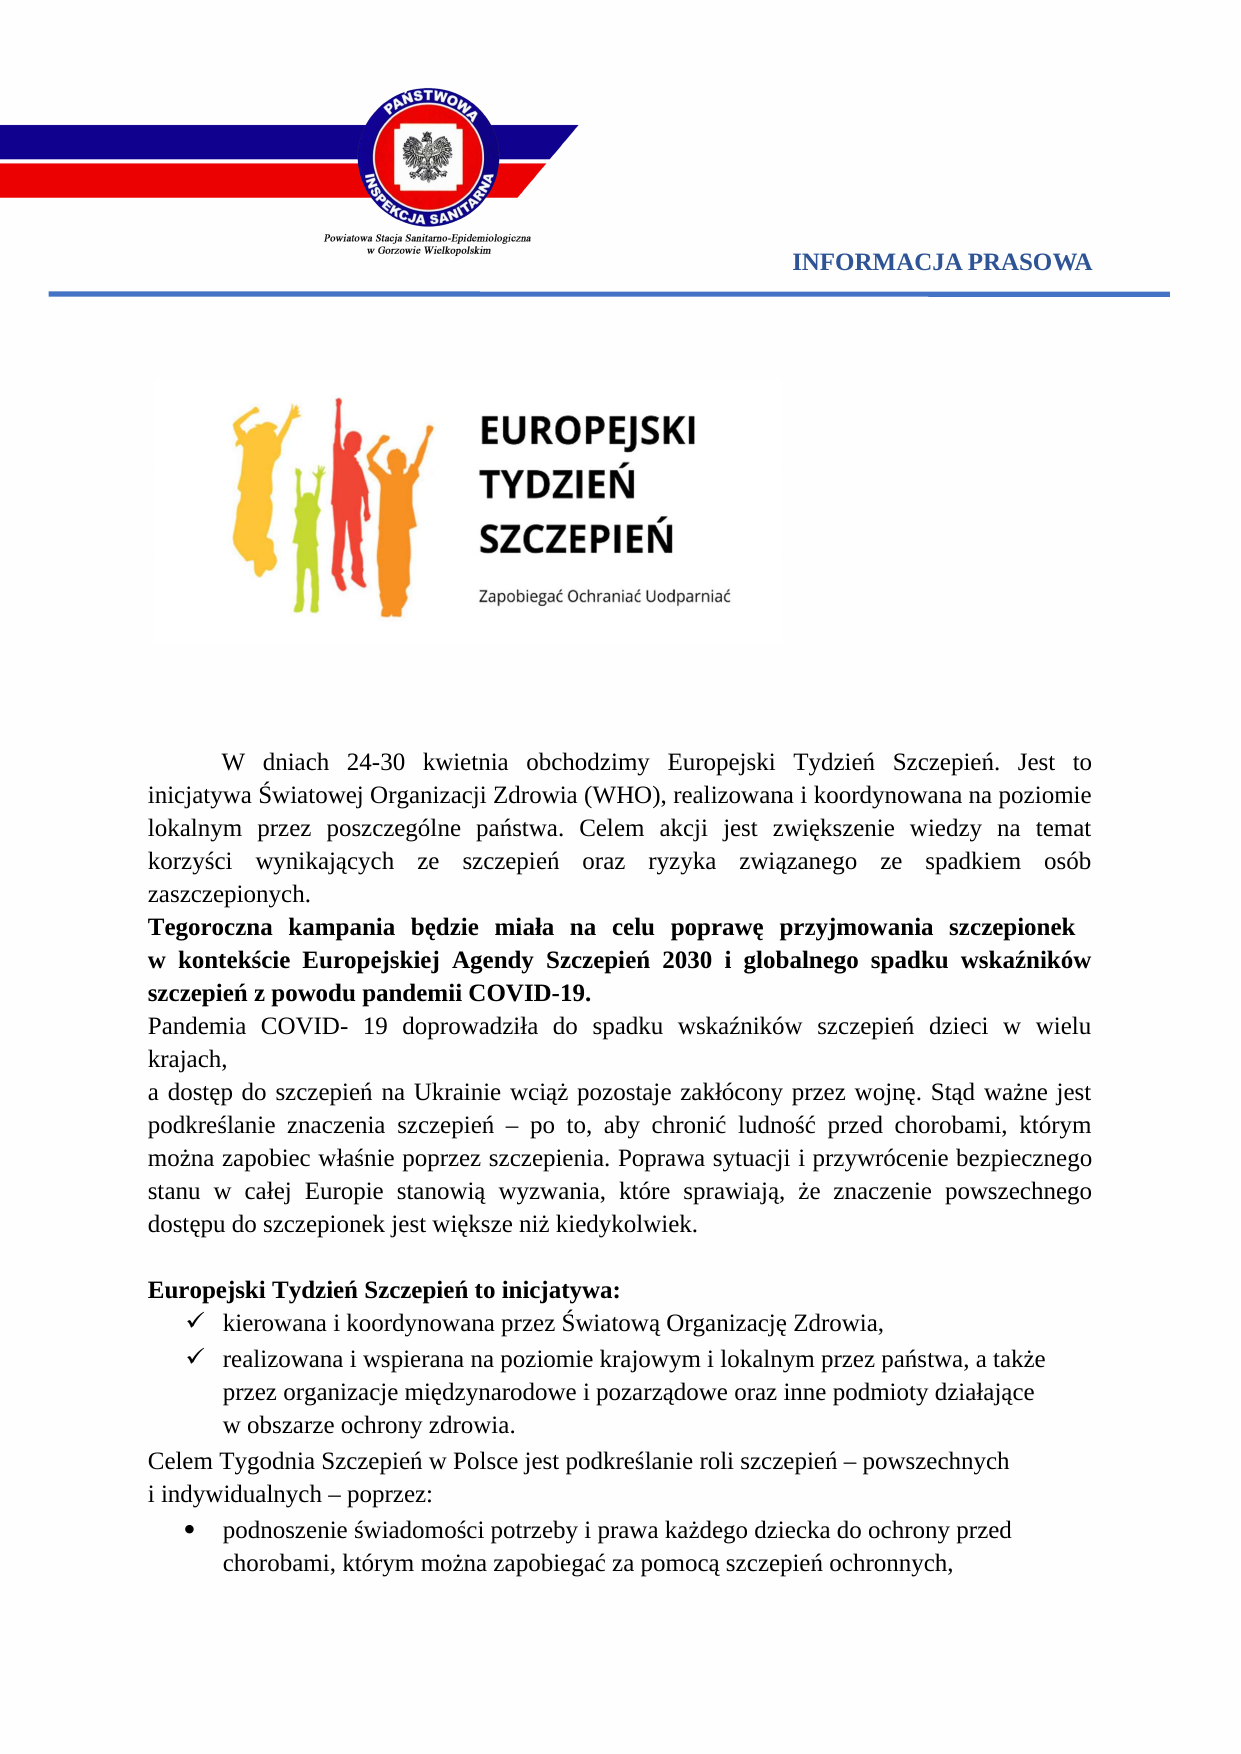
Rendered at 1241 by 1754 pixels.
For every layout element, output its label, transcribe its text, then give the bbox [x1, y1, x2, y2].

list kierowana i koordynowana przez Światową Organizację Zdrowia, [185, 1308, 1093, 1337]
picture [0, 0, 1241, 1754]
text W dniach 24-30 kwietnia obchodzimy Europejski Tydzień Szczepień. Jest to inicjatywa Światowej Organizacji Zdrowia (WHO), realizowana i koordynowana na poziomie lokalnym przez poszczególne państwa. Celem akcji jest zwiększenie wiedzy na temat korzyści wynikających ze szczepień oraz ryzyka związanego ze spadkiem osób zaszczepionych. [148, 747, 1093, 908]
list podnoszenie świadomości potrzeby i prawa każdego dziecka do ochrony przed chorobami, którym można zapobiegać za pomocą szczepień ochronnych, [185, 1515, 1093, 1576]
text Europejski Tydzień Szczepień to inicjatywa: [148, 1275, 1093, 1304]
text INFORMACJA PRASOWA [148, 247, 1093, 276]
text Pandemia COVID- 19 doprowadziła do spadku wskaźników szczepień dzieci w wielu krajach, a dostęp do szczepień na Ukrainie wciąż pozostaje zakłócony przez wojnę. Stąd ważne jest podkreślanie znaczenia szczepień – po to, aby chronić ludność przed chorobami, którym można zapobiec właśnie poprzez szczepienia. Poprawa sytuacji i przywrócenie bezpiecznego stanu w całej Europie stanowią wyzwania, które sprawiają, że znaczenie powszechnego dostępu do szczepionek jest większe niż kiedykolwiek. [148, 1011, 1093, 1238]
list realizowana i wspierana na poziomie krajowym i lokalnym przez państwa, a także przez organizacje międzynarodowe i pozarządowe oraz inne podmioty działające w obszarze ochrony zdrowia. [185, 1344, 1093, 1439]
text Tegoroczna kampania będzie miała na celu poprawę przyjmowania szczepionek w kontekście Europejskiej Agendy Szczepień 2030 i globalnego spadku wskaźników szczepień z powodu pandemii COVID-19. [148, 912, 1093, 1007]
text Celem Tygodnia Szczepień w Polsce jest podkreślanie roli szczepień – powszechnych i indywidualnych – poprzez: [148, 1446, 1093, 1508]
